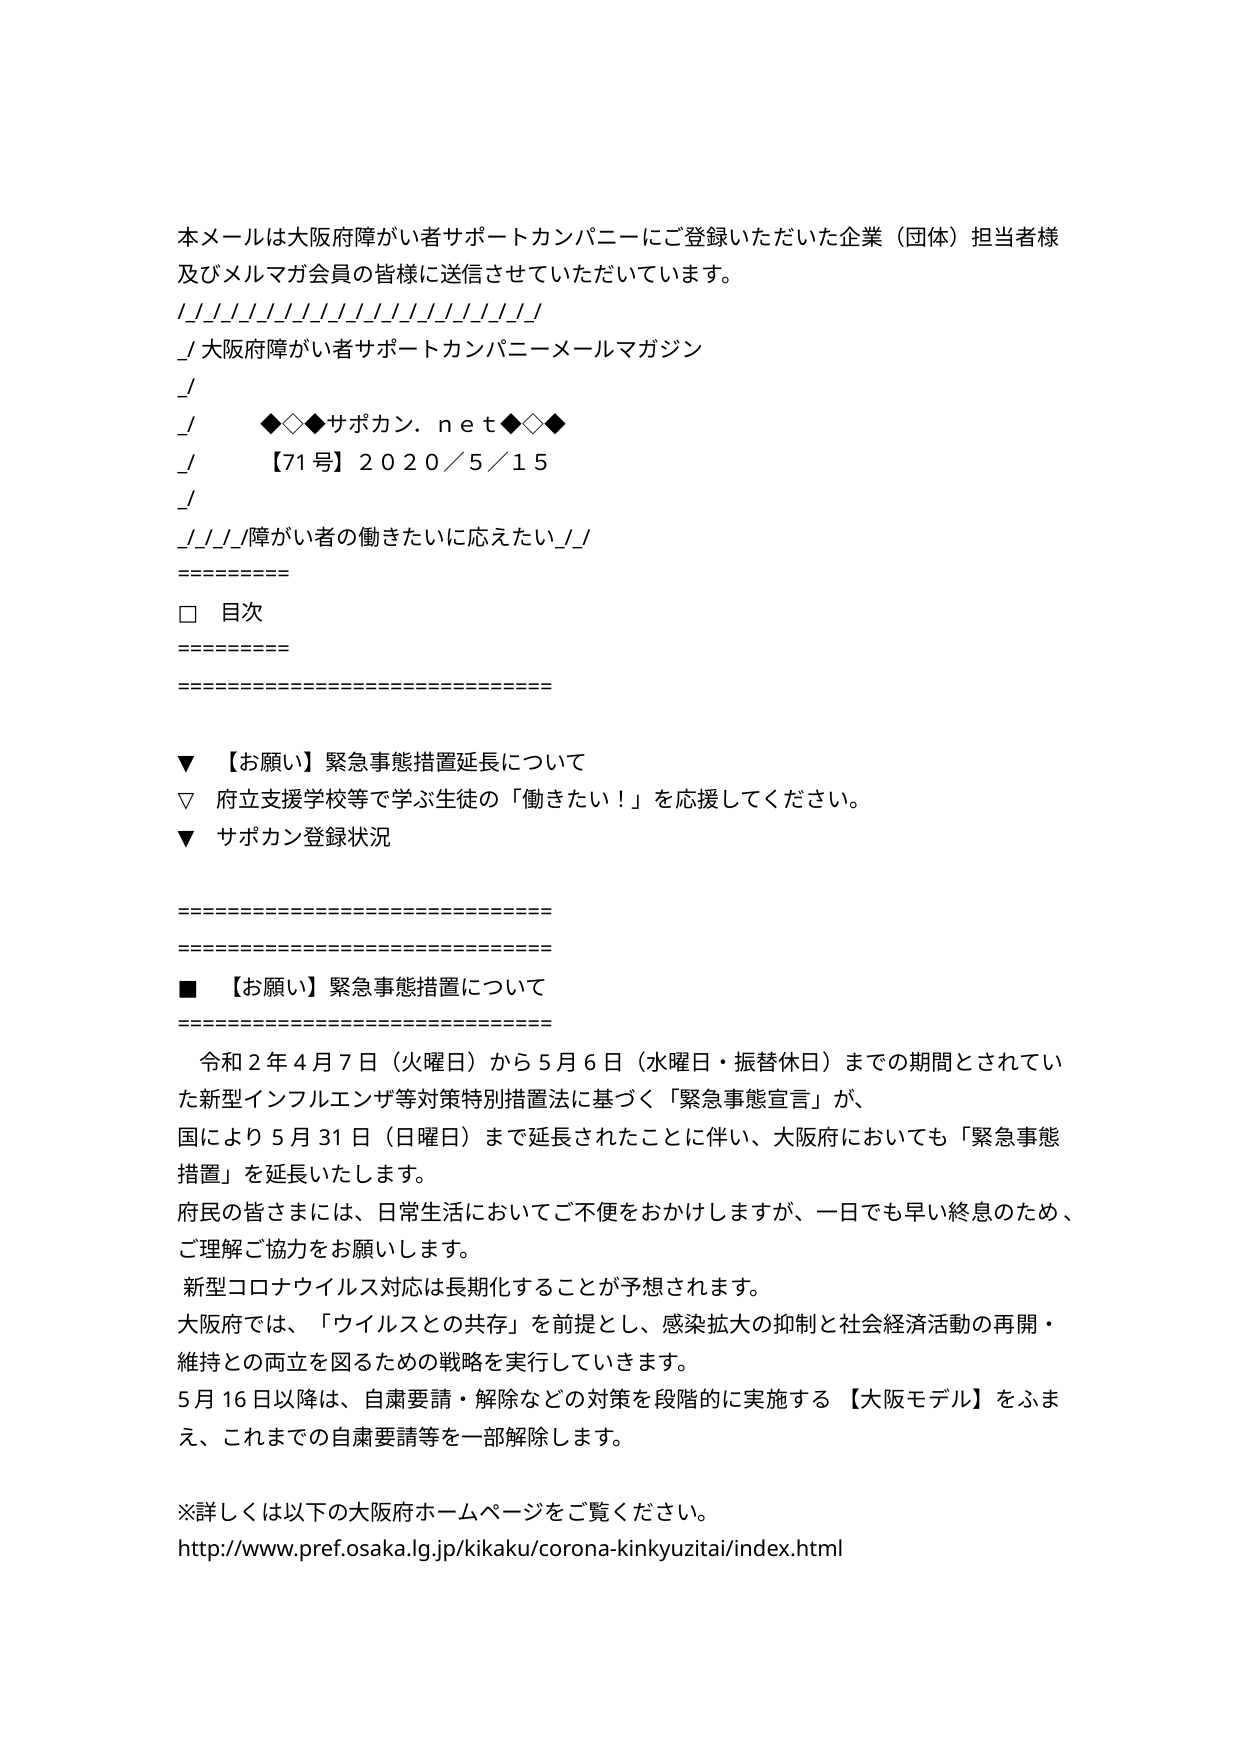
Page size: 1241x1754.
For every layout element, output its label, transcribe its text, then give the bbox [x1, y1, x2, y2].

text ▼ サポカン登録状況 [177, 817, 1063, 854]
text _/ [177, 367, 1063, 404]
text ▼ 【お願い】緊急事態措置延長について [177, 742, 1063, 779]
text ============================== [177, 667, 1063, 704]
text ■ 【お願い】緊急事態措置について [177, 967, 1063, 1004]
text ============================== [177, 929, 1063, 967]
text http://www.pref.osaka.lg.jp/kikaku/corona-kinkyuzitai/index.html [177, 1529, 1063, 1567]
text 5月16日以降は、自粛要請・解除などの対策を段階的に実施する 【大阪モデル】をふまえ、これまでの自粛要請等を一部解除します。 [177, 1379, 1063, 1454]
text □ 目次 [177, 592, 1063, 629]
text 府民の皆さまには、日常生活においてご不便をおかけしますが、一日でも早い終息のため、ご理解ご協力をお願いします。 [177, 1192, 1063, 1267]
text _/ 【71号】２０２０／５／１５ [177, 442, 1063, 479]
text _/ [177, 479, 1063, 517]
text ========= [177, 629, 1063, 667]
text 本メールは大阪府障がい者サポートカンパニーにご登録いただいた企業（団体）担当者様及びメルマガ会員の皆様に送信させていただいています。 [177, 217, 1063, 292]
text 大阪府では、「ウイルスとの共存」を前提とし、感染拡大の抑制と社会経済活動の再開・維持との両立を図るための戦略を実行していきます。 [177, 1304, 1063, 1379]
text /_/_/_/_/_/_/_/_/_/_/_/_/_/_/_/_/_/_/_/_/ [177, 292, 1063, 329]
text ※詳しくは以下の大阪府ホームページをご覧ください。 [177, 1492, 1063, 1529]
text _/_/_/_/障がい者の働きたいに応えたい_/_/ [177, 517, 1063, 554]
text 新型コロナウイルス対応は長期化することが予想されます。 [177, 1267, 1063, 1304]
text _/ ◆◇◆サポカン．ｎｅｔ◆◇◆ [177, 404, 1063, 442]
text ============================== [177, 892, 1063, 929]
text 令和 2 年 4 月 7 日（火曜日）から 5 月 6 日（水曜日・振替休日）までの期間とされていた新型インフルエンザ等対策特別措置法に基づく「緊急事態宣言」が、 [177, 1042, 1063, 1117]
text _/ 大阪府障がい者サポートカンパニーメールマガジン [177, 329, 1063, 367]
text ============================== [177, 1004, 1063, 1042]
text ▽ 府立支援学校等で学ぶ生徒の「働きたい！」を応援してください。 [177, 779, 1063, 817]
text ========= [177, 554, 1063, 592]
text 国により 5 月 31 日（日曜日）まで延長されたことに伴い、大阪府においても「緊急事態措置」を延長いたします。 [177, 1117, 1063, 1192]
